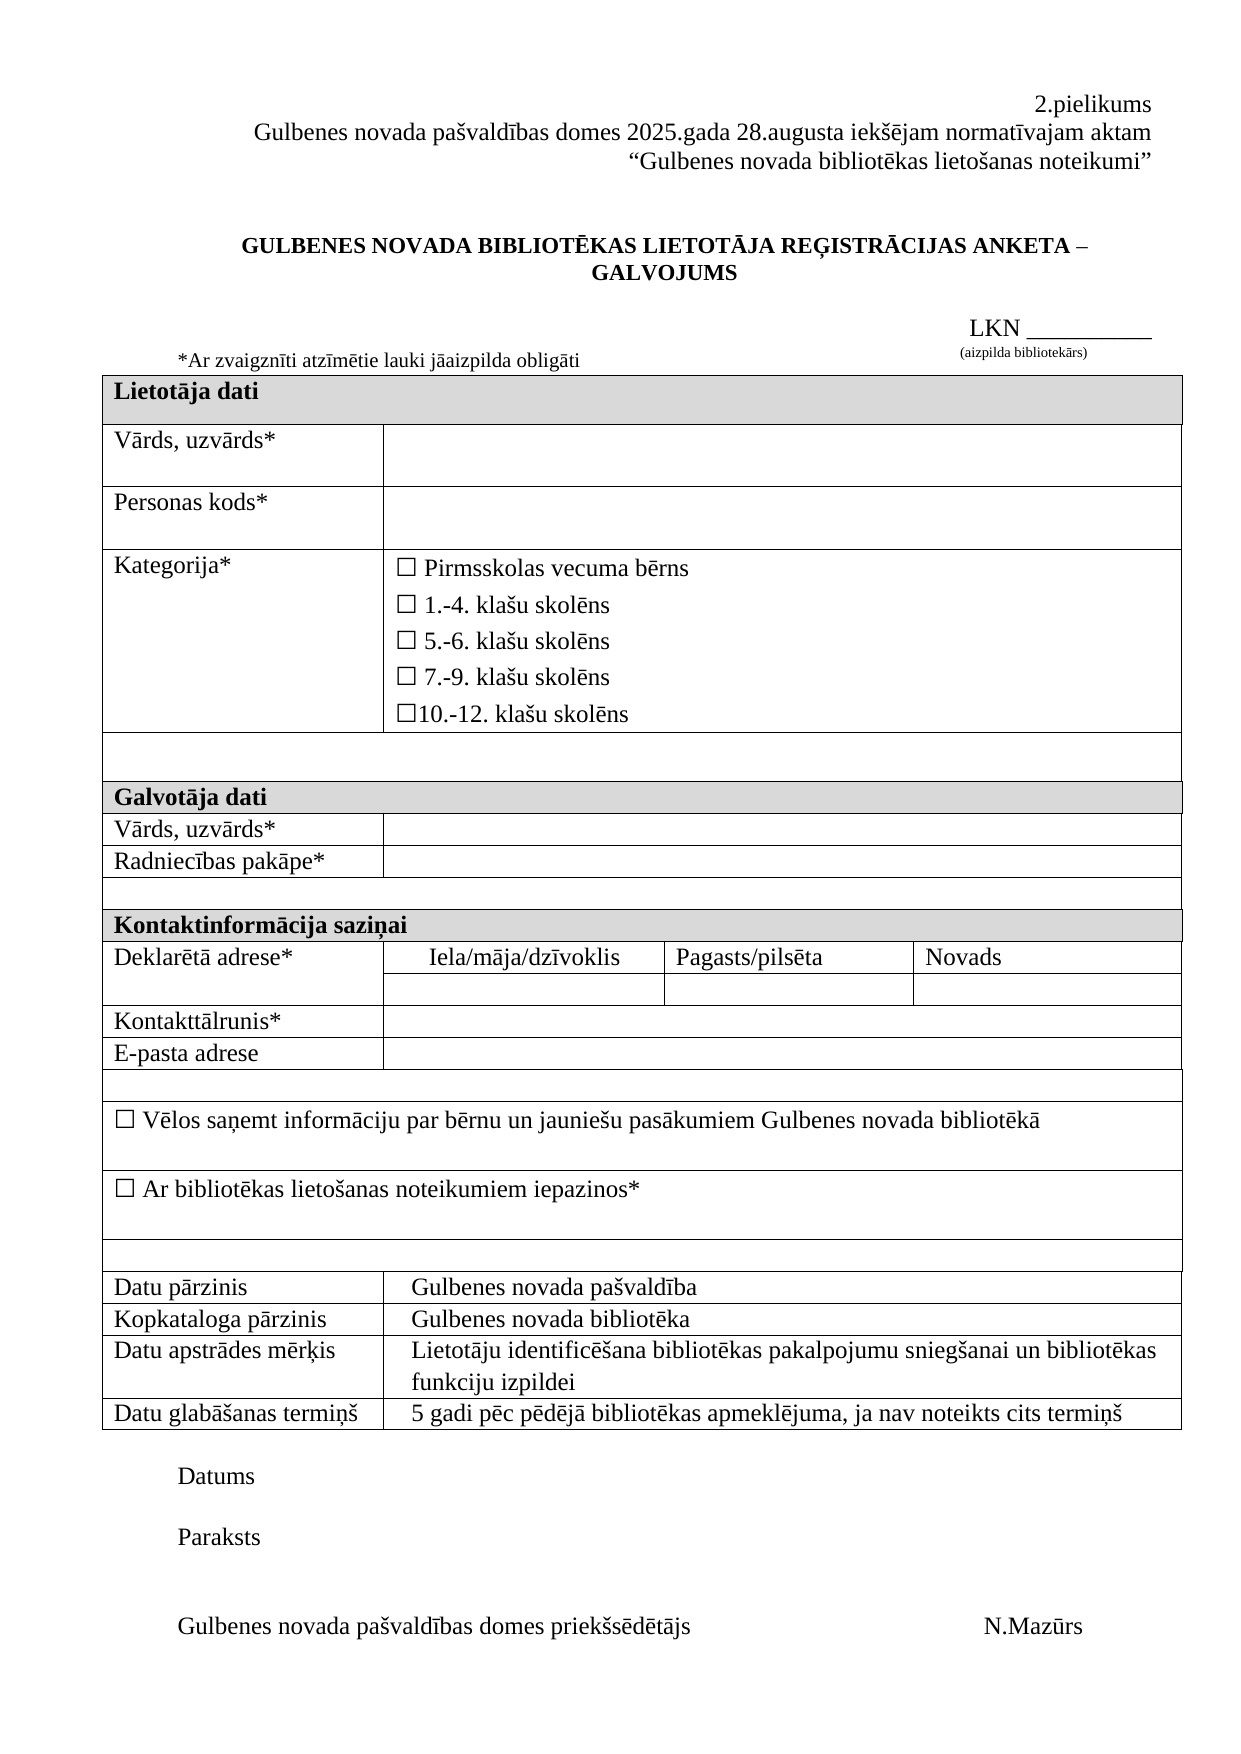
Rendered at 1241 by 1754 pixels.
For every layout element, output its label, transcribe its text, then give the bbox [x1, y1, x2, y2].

text LKN __________ [182, 313, 1152, 342]
table_cell [384, 487, 1181, 549]
table_cell E-pasta adrese [103, 1038, 383, 1069]
text 2.pielikums [177, 89, 1152, 117]
table_cell Gulbenes novada pašvaldība [384, 1272, 1181, 1303]
table_cell Vārds, uzvārds* [103, 814, 383, 845]
table_cell Iela/māja/dzīvoklis [384, 942, 664, 973]
text Gulbenes novada pašvaldības domes 2025.gada 28.augusta iekšējam normatīvajam aktam “Gulbenes novada bibliotēkas lietošanas noteikumi” [177, 117, 1152, 175]
table_cell Kopkataloga pārzinis [103, 1304, 383, 1334]
table_cell [103, 733, 1181, 781]
table_cell Deklarētā adrese* [103, 942, 383, 1005]
table_cell [103, 1070, 1182, 1101]
table_cell Radniecības pakāpe* [103, 846, 383, 877]
table_cell Datu pārzinis [103, 1272, 383, 1303]
table_cell [384, 1038, 1181, 1069]
table_cell Novads [914, 942, 1181, 973]
table_cell Lietotāju identificēšana bibliotēkas pakalpojumu sniegšanai un bibliotēkas funkciju izpildei [384, 1336, 1181, 1397]
table_cell [665, 974, 913, 1005]
table_cell [384, 846, 1181, 877]
table_cell [384, 425, 1181, 486]
table_cell Pagasts/pilsēta [665, 942, 913, 973]
table_cell [384, 814, 1181, 845]
table_cell Gulbenes novada bibliotēka [384, 1304, 1181, 1334]
table_cell [103, 878, 1181, 909]
table_cell [384, 1006, 1181, 1037]
table_cell Kontaktinformācija saziņai [103, 910, 1182, 941]
table_cell Vārds, uzvārds* [103, 425, 383, 486]
text *Ar zvaigznīti atzīmētie lauki jāaizpilda obligāti (aizpilda bibliotekārs) [177, 344, 1152, 373]
table_cell Datu apstrādes mērķis [103, 1336, 383, 1397]
table_cell Ar bibliotēkas lietošanas noteikumiem iepazinos* [103, 1171, 1182, 1239]
table_header Lietotāja dati [103, 376, 1182, 424]
table_cell Galvotāja dati [103, 782, 1182, 813]
text Gulbenes novada pašvaldības domes priekšsēdētājs N.Mazūrs [177, 1611, 1152, 1640]
table_cell [384, 974, 664, 1005]
table_cell Pirmsskolas vecuma bērns 1.-4. klašu skolēns 5.-6. klašu skolēns 7.-9. klašu skolēns 10.-12. klašu skolēns [384, 550, 1181, 732]
table_cell Kontakttālrunis* [103, 1006, 383, 1037]
table_cell Personas kods* [103, 487, 383, 549]
table_cell Vēlos saņemt informāciju par bērnu un jauniešu pasākumiem Gulbenes novada bibliotēkā [103, 1102, 1182, 1170]
table_cell Kategorija* [103, 550, 383, 732]
table_cell [103, 1240, 1182, 1271]
table_cell 5 gadi pēc pēdējā bibliotēkas apmeklējuma, ja nav noteikts cits termiņš [384, 1399, 1181, 1429]
text Datums [177, 1461, 1152, 1520]
text GULBENES NOVADA BIBLIOTĒKAS LIETOTĀJA REĢISTRĀCIJAS ANKETA – GALVOJUMS [177, 232, 1152, 285]
table_cell [914, 974, 1181, 1005]
table_cell Datu glabāšanas termiņš [103, 1399, 383, 1429]
text Paraksts [177, 1522, 1152, 1551]
